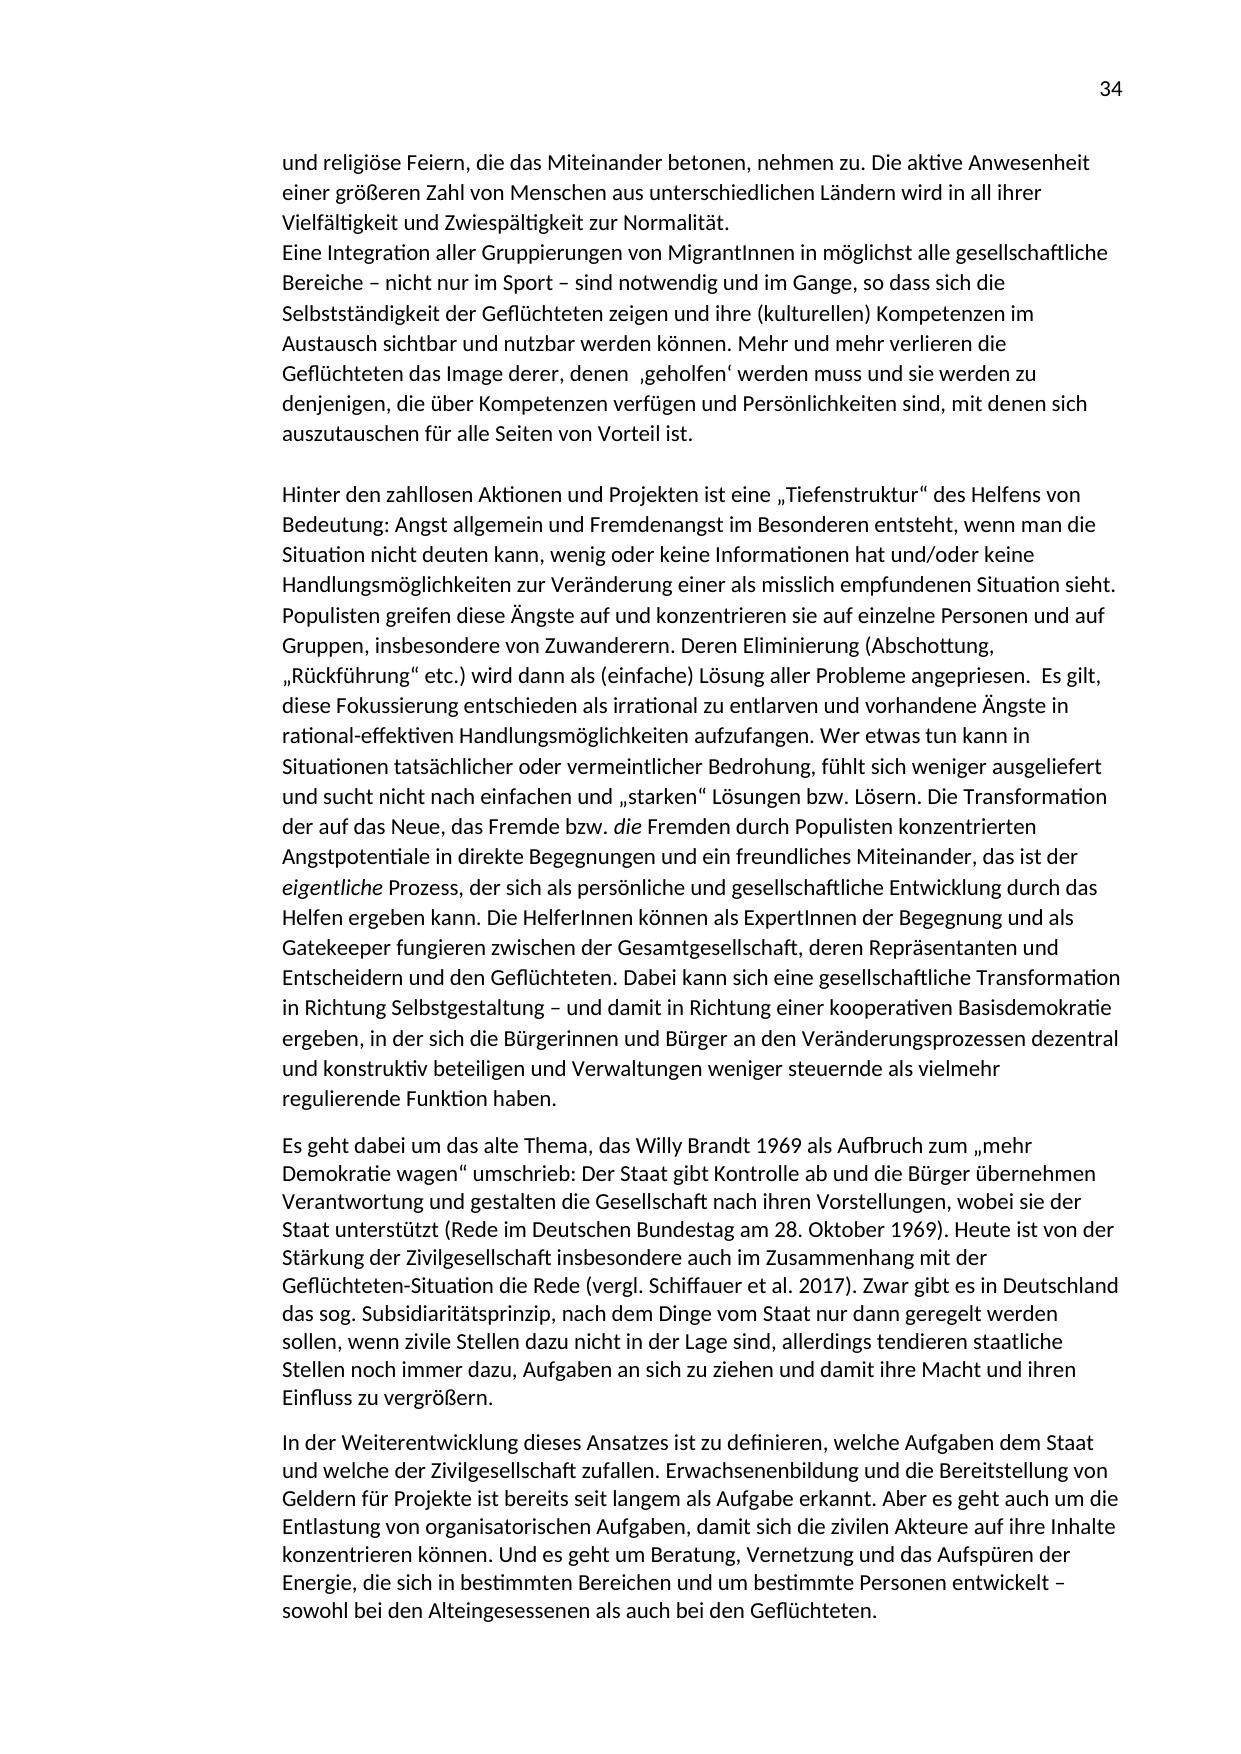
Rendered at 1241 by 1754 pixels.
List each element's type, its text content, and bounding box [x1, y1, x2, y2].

text In der Weiterentwicklung dieses Ansatzes ist zu definieren, welche Aufgaben dem Staat und welche der Zivilgesellschaft zufallen. Erwachsenenbildung und die Bereitstellung von Geldern für Projekte ist bereits seit langem als Aufgabe erkannt. Aber es geht auch um die Entlastung von organisatorischen Aufgaben, damit sich die zivilen Akteure auf ihre Inhalte konzentrieren können. Und es geht um Beratung, Vernetzung und das Aufspüren der Energie, die sich in bestimmten Bereichen und um bestimmte Personen entwickelt – sowohl bei den Alteingesessenen als auch bei den Geflüchteten. [282, 1428, 1122, 1624]
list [244, 148, 1122, 1112]
text Es geht dabei um das alte Thema, das Willy Brandt 1969 als Aufbruch zum „mehr Demokratie wagen“ umschrieb: Der Staat gibt Kontrolle ab und die Bürger übernehmen Verantwortung und gestalten die Gesellschaft nach ihren Vorstellungen, wobei sie der Staat unterstützt (Rede im Deutschen Bundestag am 28. Oktober 1969). Heute ist von der Stärkung der Zivilgesellschaft insbesondere auch im Zusammenhang mit der Geflüchteten-Situation die Rede (vergl. Schiffauer et al. 2017). Zwar gibt es in Deutschland das sog. Subsidiaritätsprinzip, nach dem Dinge vom Staat nur dann geregelt werden sollen, wenn zivile Stellen dazu nicht in der Lage sind, allerdings tendieren staatliche Stellen noch immer dazu, Aufgaben an sich zu ziehen und damit ihre Macht und ihren Einfluss zu vergrößern. [282, 1131, 1122, 1411]
